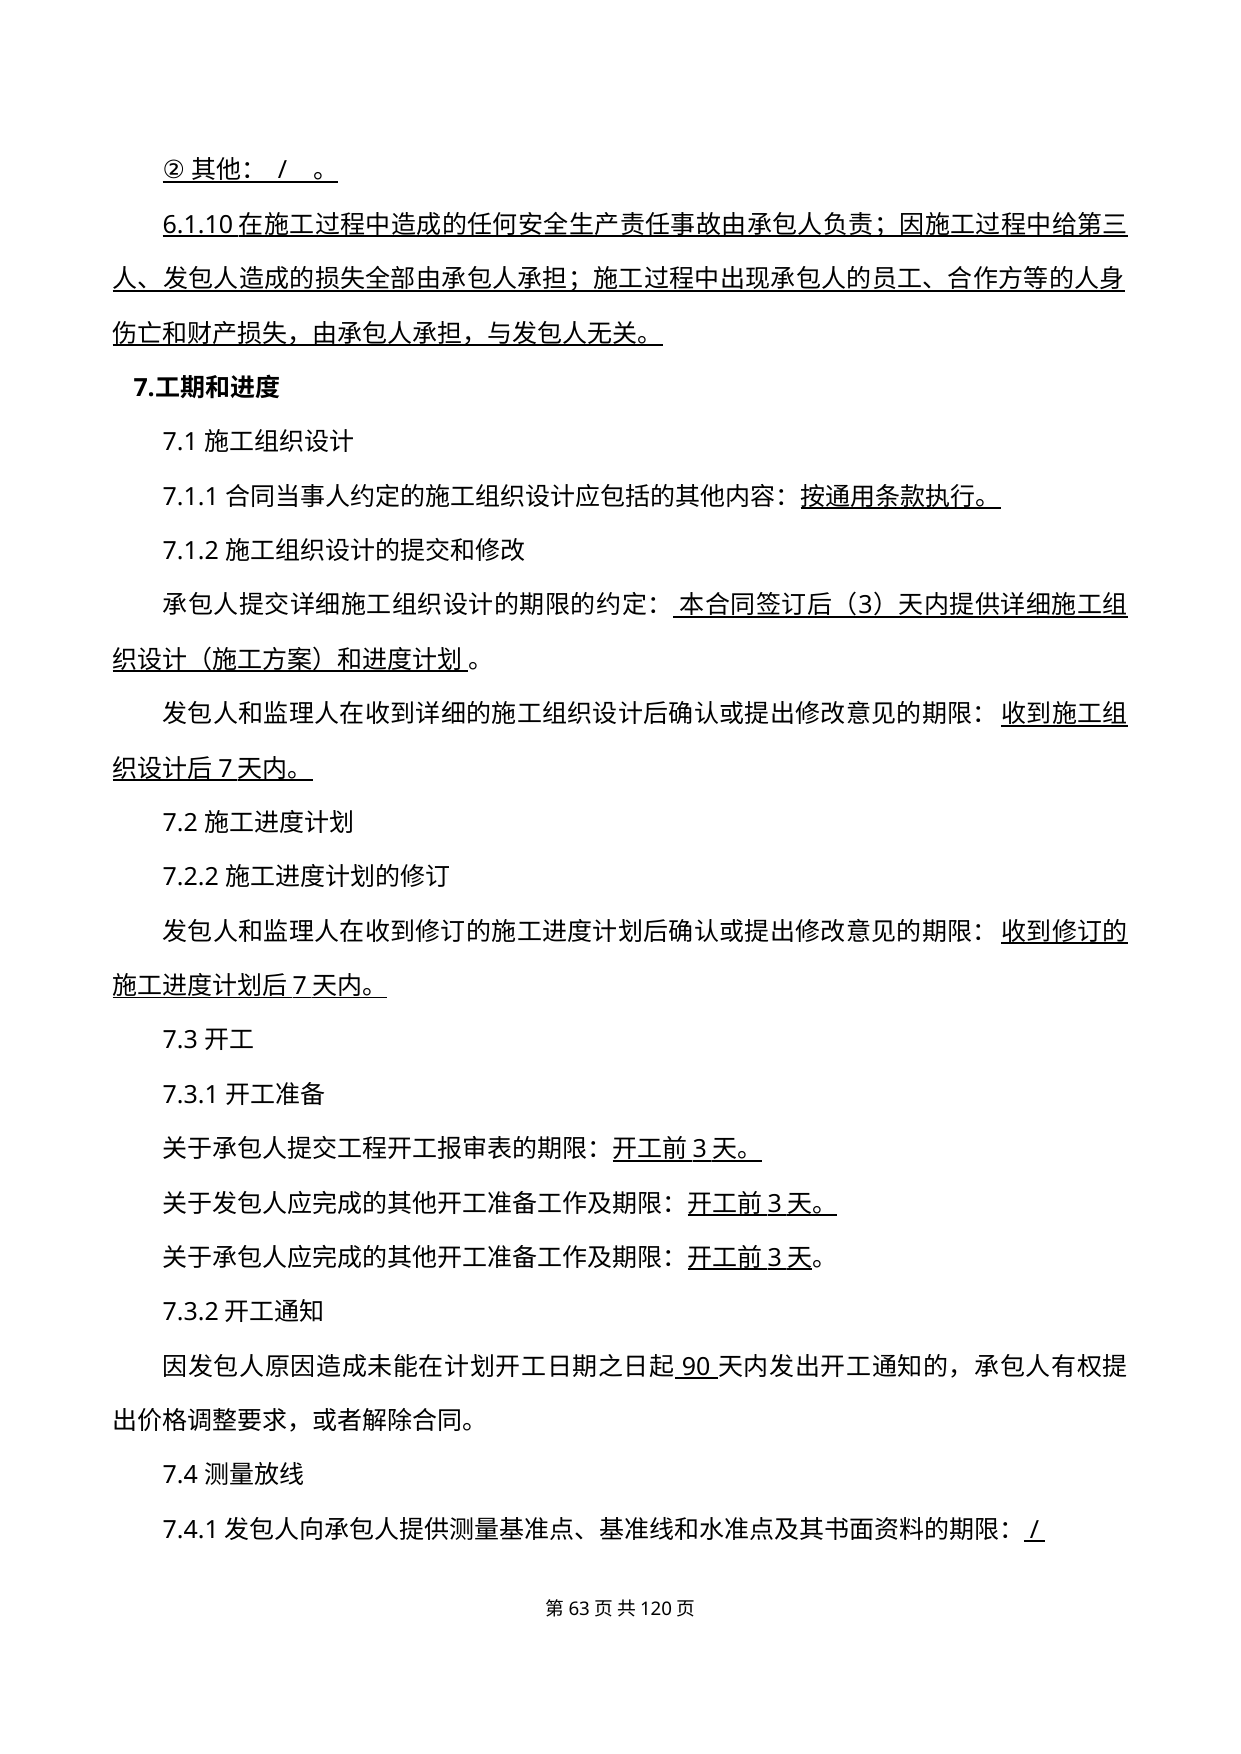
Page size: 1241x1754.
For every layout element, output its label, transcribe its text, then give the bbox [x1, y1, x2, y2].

text 7.3 开工 [112, 1020, 1128, 1056]
text 7.1 施工组织设计 [112, 422, 1128, 458]
text 6.1.10在施工过程中造成的任何安全生产责任事故由承包人负责；因施工过程中给第三人、发包人造成的损失全部由承包人承担；施工过程中出现承包人的员工、合作方等的人身伤亡和财产损失，由承包人承担，与发包人无关。 [112, 204, 1128, 349]
text 关于承包人应完成的其他开工准备工作及期限：开工前3天。 [112, 1237, 1128, 1274]
text 因发包人原因造成未能在计划开工日期之日起 90 天内发出开工通知的，承包人有权提出价格调整要求，或者解除合同。 [112, 1346, 1128, 1437]
text 承包人提交详细施工组织设计的期限的约定： 本合同签订后（3）天内提供详细施工组织设计（施工方案）和进度计划 。 [112, 585, 1128, 676]
text 7.4.1发包人向承包人提供测量基准点、基准线和水准点及其书面资料的期限： / [112, 1509, 1128, 1546]
text 关于发包人应完成的其他开工准备工作及期限：开工前3天。 [112, 1183, 1128, 1219]
text 发包人和监理人在收到详细的施工组织设计后确认或提出修改意见的期限：收到施工组织设计后 7天内。 [112, 694, 1128, 784]
text 7.3.1 开工准备 [112, 1074, 1128, 1111]
text 7.工期和进度 [112, 367, 1128, 404]
text 7.2 施工进度计划 [112, 802, 1128, 839]
text 发包人和监理人在收到修订的施工进度计划后确认或提出修改意见的期限：收到修订的施工进度计划后7天内。 [112, 911, 1128, 1002]
text 7.3.2开工通知 [112, 1292, 1128, 1328]
text ② 其他： / 。 [112, 150, 1128, 186]
text 7.2.2 施工进度计划的修订 [112, 857, 1128, 893]
text 7.4 测量放线 [112, 1455, 1128, 1491]
text 关于承包人提交工程开工报审表的期限：开工前3天。 [112, 1129, 1128, 1165]
text 7.1.1 合同当事人约定的施工组织设计应包括的其他内容：按通用条款执行。 [112, 476, 1128, 512]
text 7.1.2 施工组织设计的提交和修改 [112, 531, 1128, 567]
